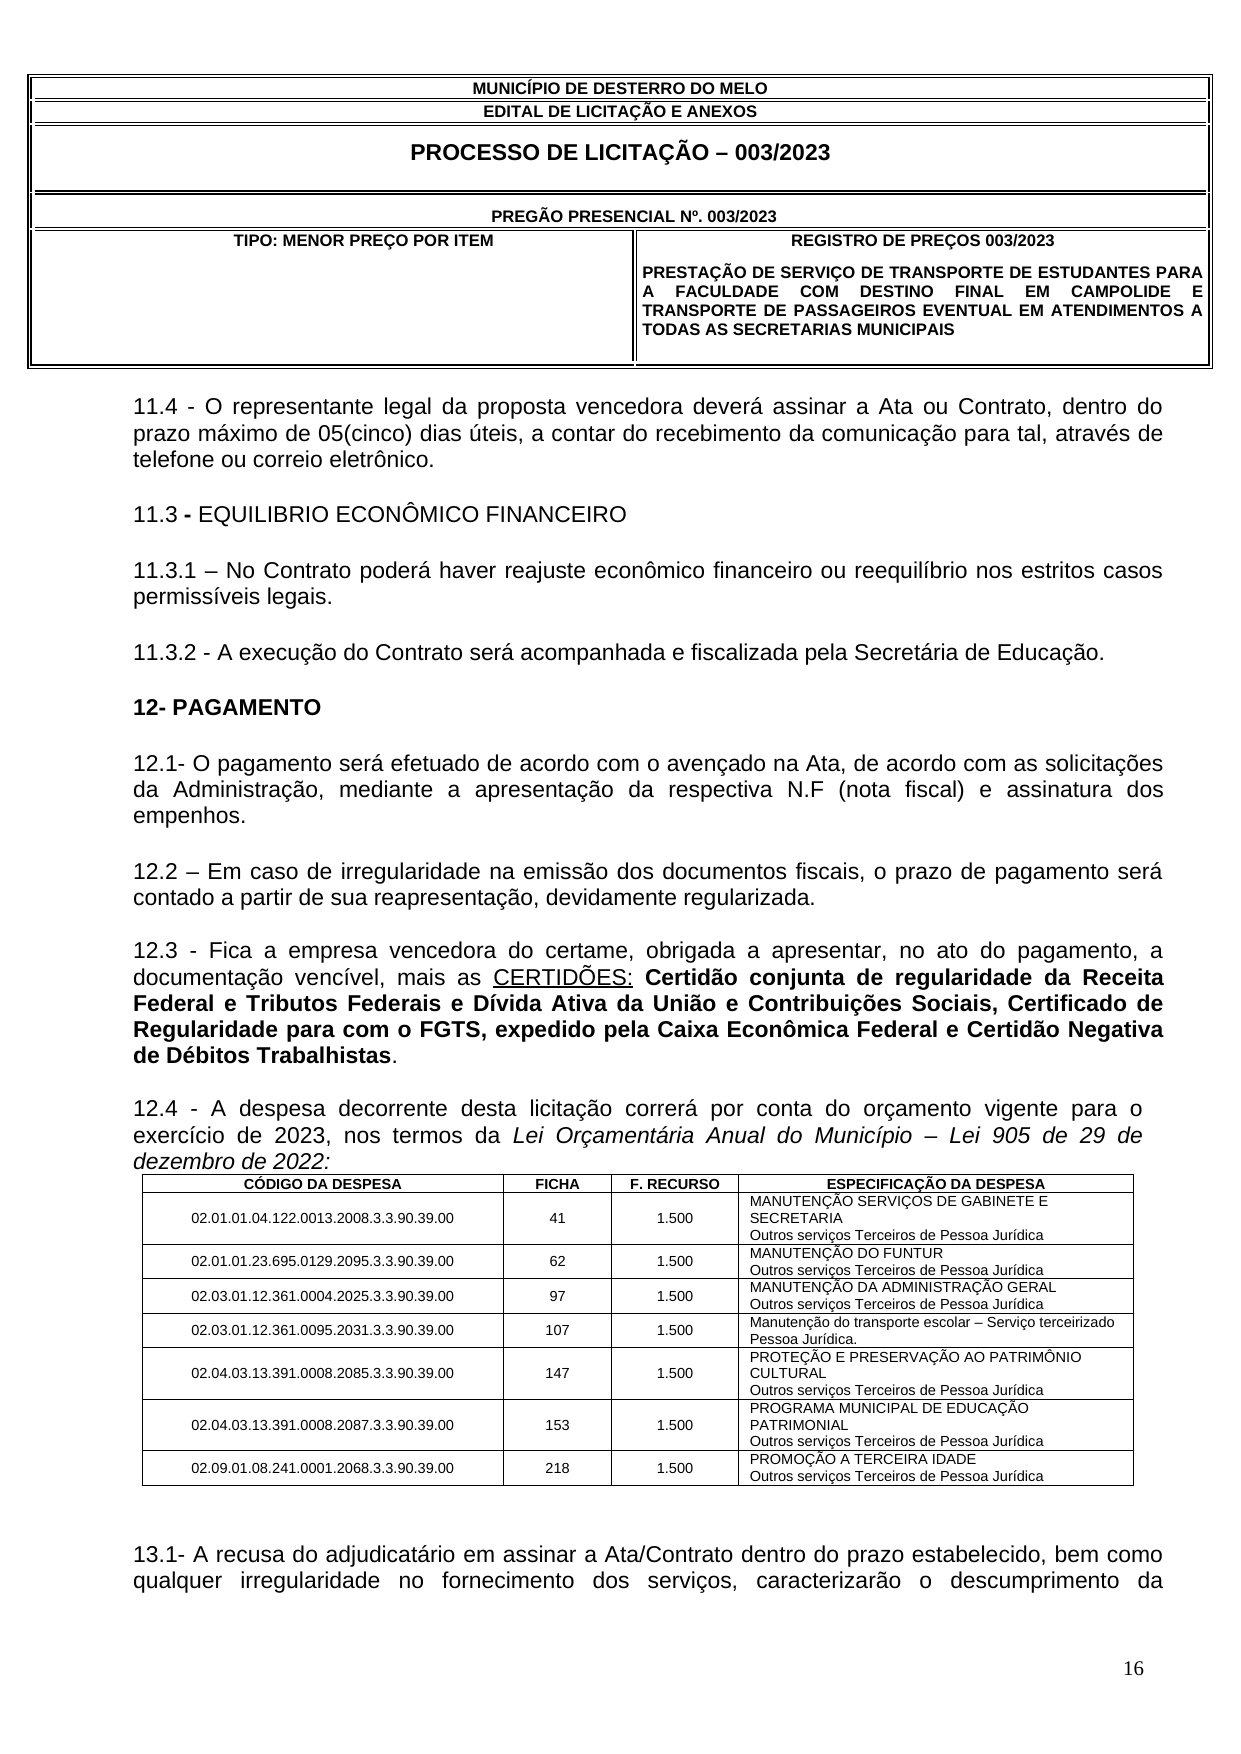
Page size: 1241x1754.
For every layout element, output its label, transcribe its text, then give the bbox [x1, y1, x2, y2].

table_cell 1.500 [612, 1348, 738, 1398]
table_cell Manutenção do transporte escolar – Serviço terceirizado Pessoa Jurídica. [739, 1314, 1133, 1347]
table_cell 153 [504, 1400, 611, 1450]
table_cell 02.04.03.13.391.0008.2087.3.3.90.39.00 [143, 1400, 503, 1450]
table_cell PROTEÇÃO E PRESERVAÇÃO AO PATRIMÔNIO CULTURAL Outros serviços Terceiros de Pessoa Jurídica [739, 1348, 1133, 1398]
table_cell 107 [504, 1314, 611, 1347]
table_cell 1.500 [612, 1400, 738, 1450]
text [133, 1541, 1164, 1594]
table_cell MANUTENÇÃO SERVIÇOS DE GABINETE E SECRETARIA Outros serviços Terceiros de Pessoa Jurídica [739, 1193, 1133, 1243]
table_cell 1.500 [612, 1193, 738, 1243]
table_header F. RECURSO [612, 1175, 738, 1192]
table_header FICHA [504, 1175, 611, 1192]
table_cell 1.500 [612, 1451, 738, 1484]
table_cell 02.04.03.13.391.0008.2085.3.3.90.39.00 [143, 1348, 503, 1398]
table_cell MANUTENÇÃO DA ADMINISTRAÇÃO GERAL Outros serviços Terceiros de Pessoa Jurídica [739, 1279, 1133, 1313]
table_cell 02.01.01.04.122.0013.2008.3.3.90.39.00 [143, 1193, 503, 1243]
text 12- PAGAMENTO [133, 694, 1164, 721]
table_cell 02.09.01.08.241.0001.2068.3.3.90.39.00 [143, 1451, 503, 1484]
table_cell 62 [504, 1245, 611, 1278]
text 11.3.2 - A execução do Contrato será acompanhada e fiscalizada pela Secretária de Educação. [133, 639, 1164, 665]
table_cell 218 [504, 1451, 611, 1484]
text 12.2 – Em caso de irregularidade na emissão dos documentos fiscais, o prazo de pagamento será contado a partir de sua reapresentação, devidamente regularizada. [133, 858, 1164, 911]
table_cell 02.03.01.12.361.0095.2031.3.3.90.39.00 [143, 1314, 503, 1347]
table_cell 02.03.01.12.361.0004.2025.3.3.90.39.00 [143, 1279, 503, 1313]
table_cell 41 [504, 1193, 611, 1243]
text 12.4 - A despesa decorrente desta licitação correrá por conta do orçamento vigente para o exercício de 2023, nos termos da Lei Orçamentária Anual do Município – Lei 905 de 29 de dezembro de 2022: [133, 1095, 1144, 1174]
table_header ESPECIFICAÇÃO DA DESPESA [739, 1175, 1133, 1192]
table_header CÓDIGO DA DESPESA [143, 1175, 503, 1192]
text 11.3 - EQUILIBRIO ECONÔMICO FINANCEIRO [133, 501, 1164, 528]
table_cell 1.500 [612, 1245, 738, 1278]
text 11.4 - O representante legal da proposta vencedora deverá assinar a Ata ou Contrato, dentro do prazo máximo de 05(cinco) dias úteis, a contar do recebimento da comunicação para tal, através de telefone ou correio eletrônico. [133, 393, 1164, 472]
table_cell 1.500 [612, 1314, 738, 1347]
text 12.3 - Fica a empresa vencedora do certame, obrigada a apresentar, no ato do pagamento, a documentação vencível, mais as CERTIDÕES: Certidão conjunta de regularidade da Receita Federal e Tributos Federais e Dívida Ativa da União e Contribuições Sociais, Certificado de Regularidade para com o FGTS, expedido pela Caixa Econômica Federal e Certidão Negativa de Débitos Trabalhistas. [133, 937, 1164, 1069]
table_cell PROMOÇÃO A TERCEIRA IDADE Outros serviços Terceiros de Pessoa Jurídica [739, 1451, 1133, 1484]
table_cell PROGRAMA MUNICIPAL DE EDUCAÇÃO PATRIMONIAL Outros serviços Terceiros de Pessoa Jurídica [739, 1400, 1133, 1450]
table_cell MANUTENÇÃO DO FUNTUR Outros serviços Terceiros de Pessoa Jurídica [739, 1245, 1133, 1278]
text 12.1- O pagamento será efetuado de acordo com o avençado na Ata, de acordo com as solicitações da Administração, mediante a apresentação da respectiva N.F (nota fiscal) e assinatura dos empenhos. [133, 750, 1164, 829]
table_cell 1.500 [612, 1279, 738, 1313]
table_cell 147 [504, 1348, 611, 1398]
table_cell 97 [504, 1279, 611, 1313]
table_cell 02.01.01.23.695.0129.2095.3.3.90.39.00 [143, 1245, 503, 1278]
text 11.3.1 – No Contrato poderá haver reajuste econômico financeiro ou reequilíbrio nos estritos casos permissíveis legais. [133, 557, 1164, 609]
